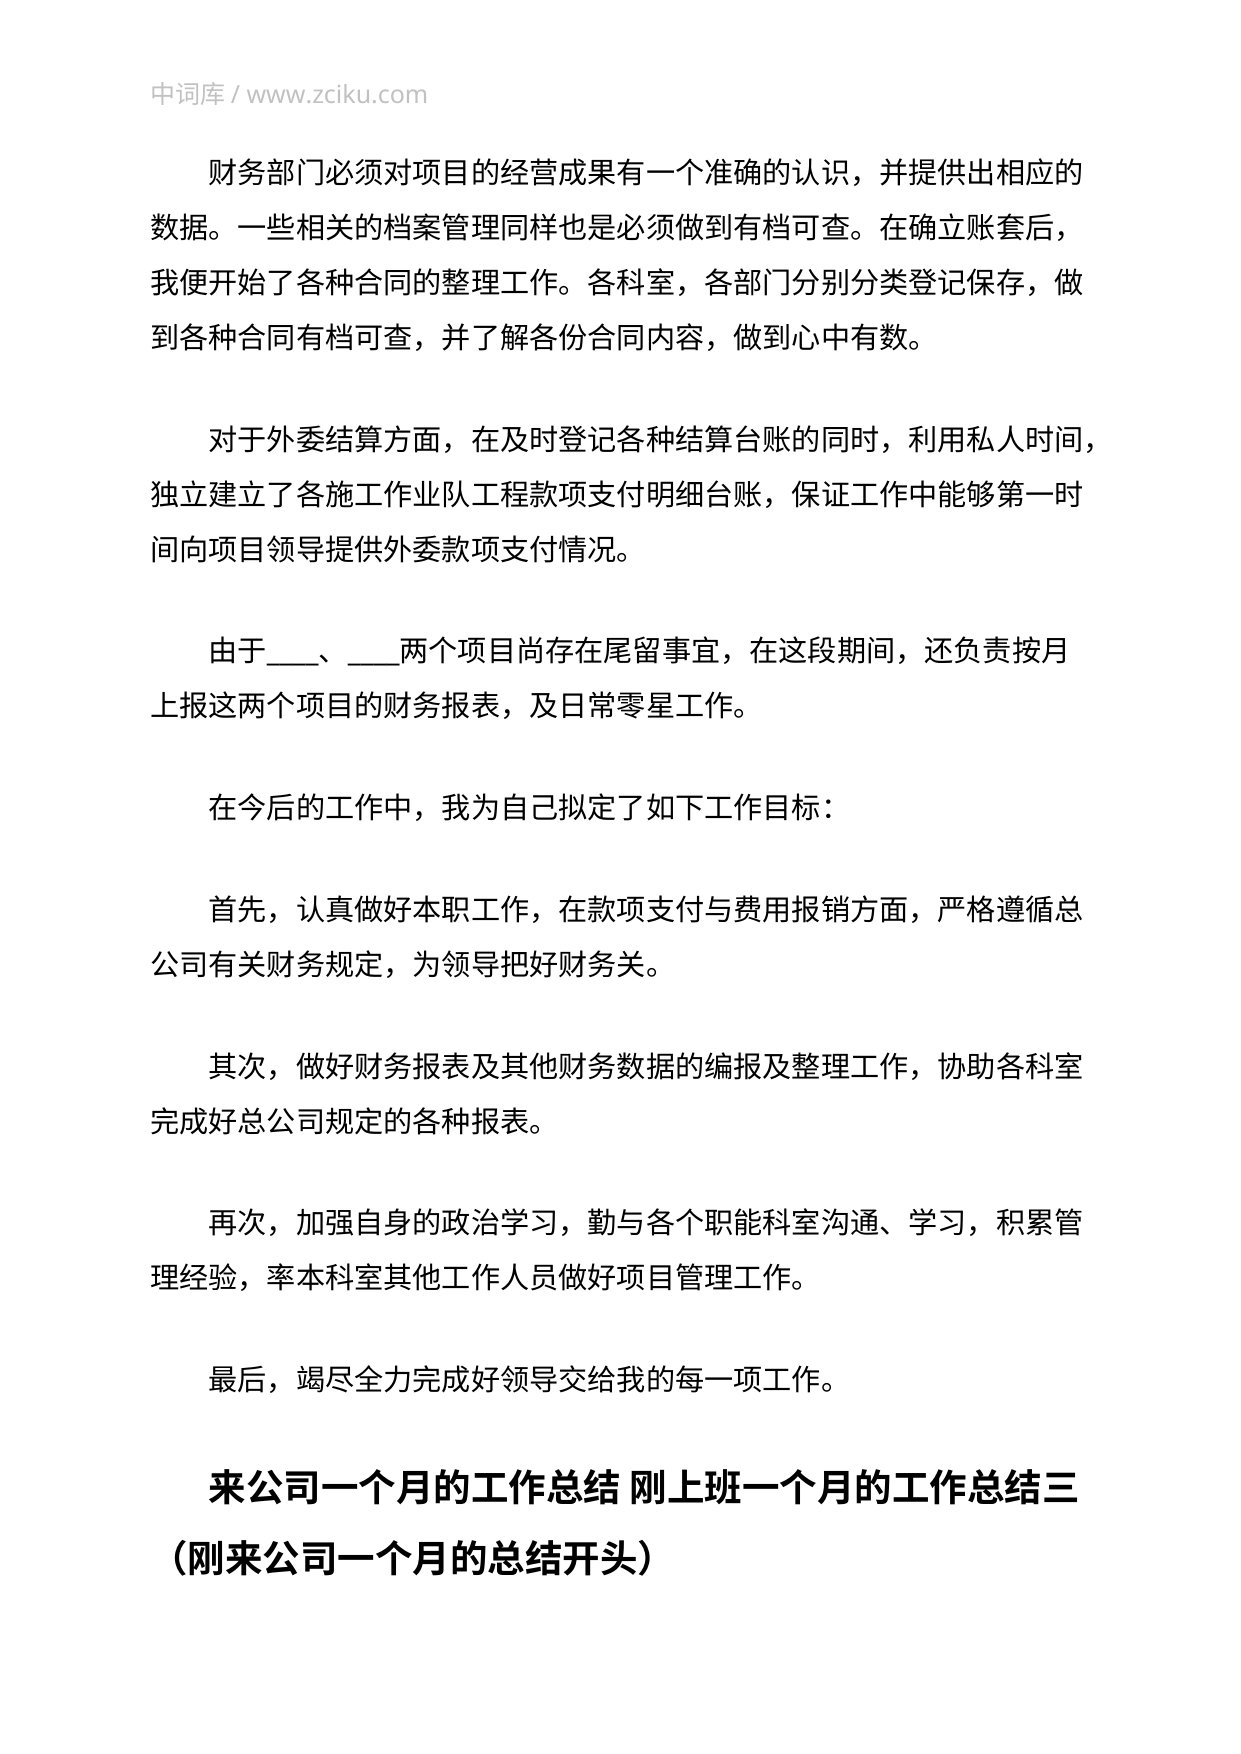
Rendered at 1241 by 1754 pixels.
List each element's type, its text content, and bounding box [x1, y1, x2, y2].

text 对于外委结算方面，在及时登记各种结算台账的同时，利用私人时间，独立建立了各施工作业队工程款项支付明细台账，保证工作中能够第一时间向项目领导提供外委款项支付情况。 [150, 416, 1090, 568]
text 最后，竭尽全力完成好领导交给我的每一项工作。 [150, 1357, 1090, 1399]
text 首先，认真做好本职工作，在款项支付与费用报销方面，严格遵循总公司有关财务规定，为领导把好财务关。 [150, 887, 1090, 984]
text 在今后的工作中，我为自己拟定了如下工作目标： [150, 785, 1090, 827]
text 其次，做好财务报表及其他财务数据的编报及整理工作，协助各科室完成好总公司规定的各种报表。 [150, 1043, 1090, 1140]
text 财务部门必须对项目的经营成果有一个准确的认识，并提供出相应的数据。一些相关的档案管理同样也是必须做到有档可查。在确立账套后，我便开始了各种合同的整理工作。各科室，各部门分别分类登记保存，做到各种合同有档可查，并了解各份合同内容，做到心中有数。 [150, 150, 1090, 357]
text 再次，加强自身的政治学习，勤与各个职能科室沟通、学习，积累管理经验，率本科室其他工作人员做好项目管理工作。 [150, 1200, 1090, 1297]
text 来公司一个月的工作总结 刚上班一个月的工作总结三（刚来公司一个月的总结开头） [150, 1458, 1090, 1583]
text 由于____、____两个项目尚存在尾留事宜，在这段期间，还负责按月上报这两个项目的财务报表，及日常零星工作。 [150, 628, 1090, 725]
